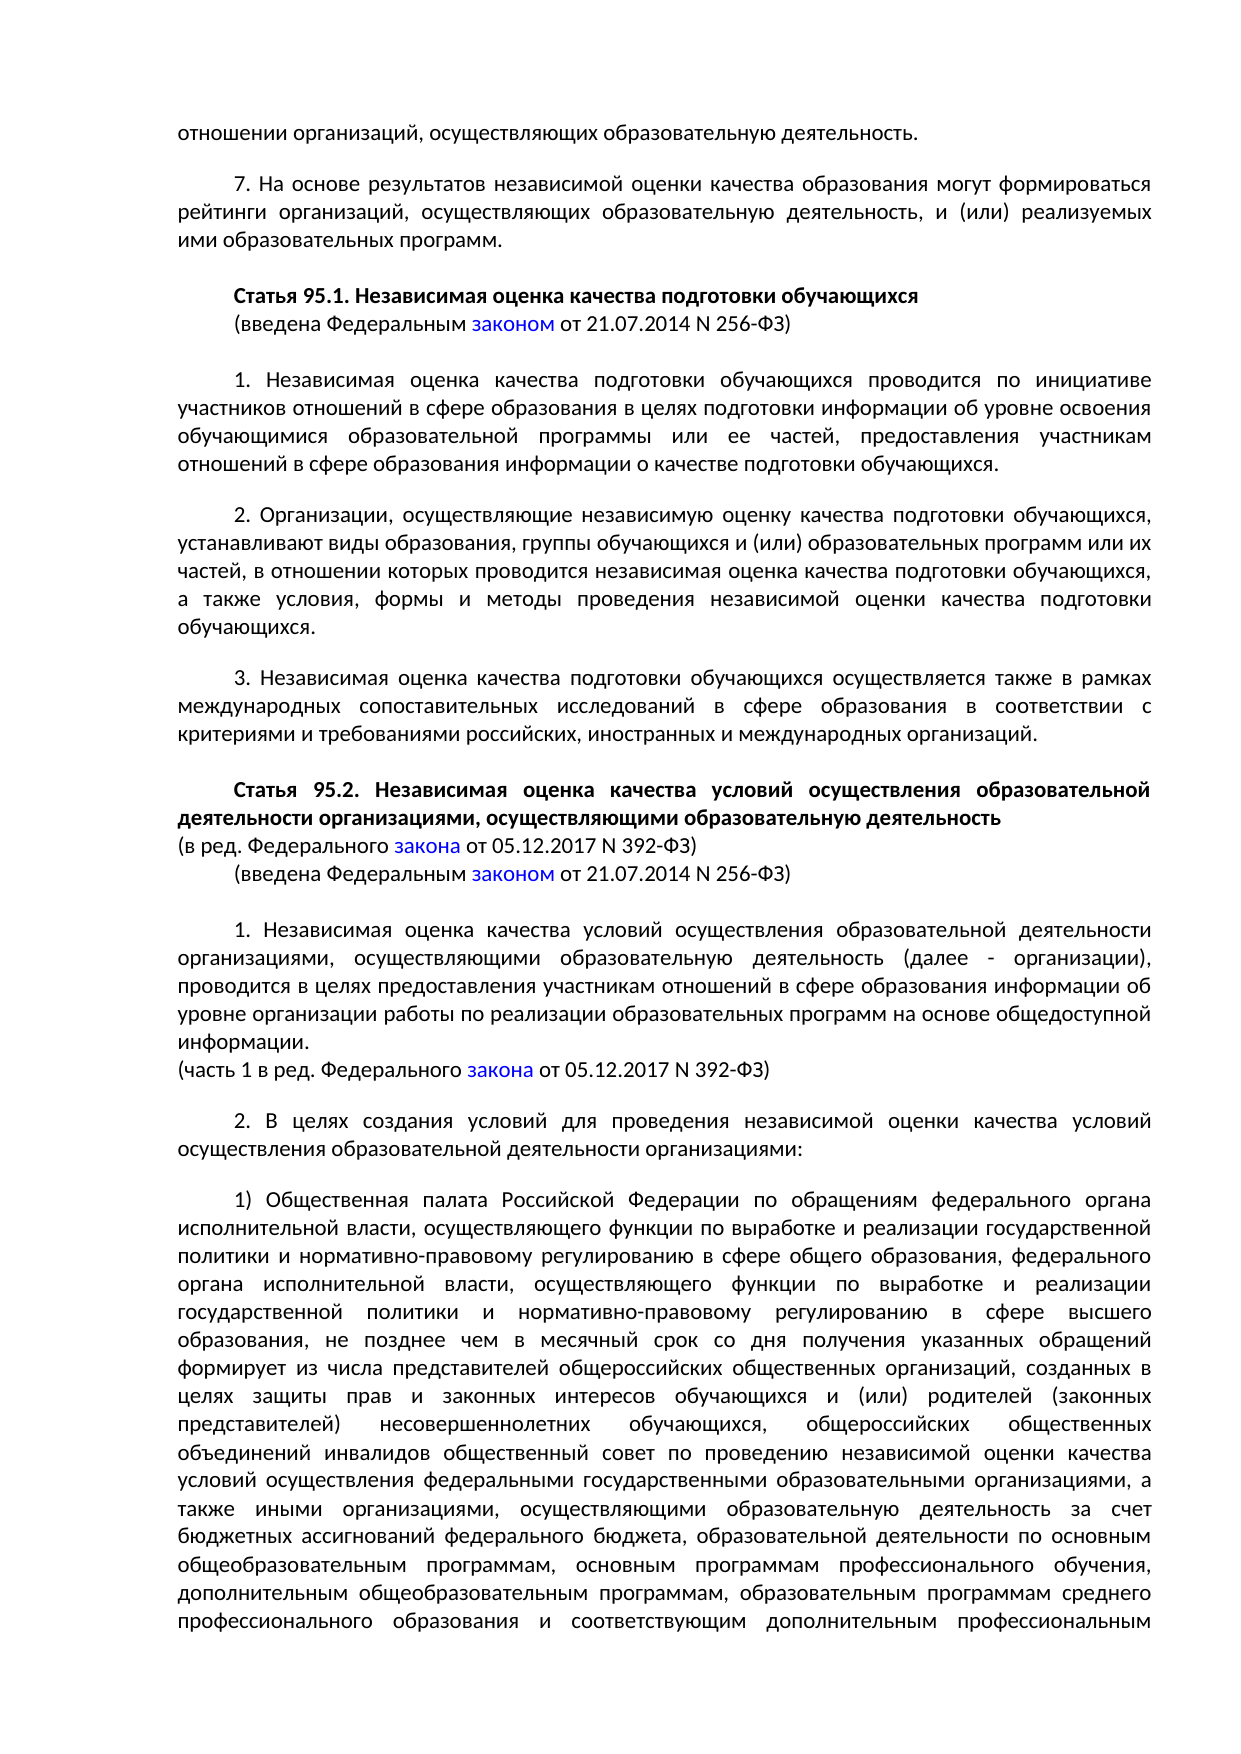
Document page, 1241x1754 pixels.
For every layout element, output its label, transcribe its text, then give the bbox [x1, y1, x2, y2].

text (введена Федеральным законом от 21.07.2014 N 256-ФЗ) [177, 859, 1152, 887]
title Статья 95.2. Независимая оценка качества условий осуществления образовательной деятельности организациями, осуществляющими образовательную деятельность [177, 775, 1152, 831]
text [177, 118, 1152, 146]
text 3. Независимая оценка качества подготовки обучающихся осуществляется также в рамках международных сопоставительных исследований в сфере образования в соответствии с критериями и требованиями российских, иностранных и международных организаций. [177, 663, 1152, 747]
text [177, 1185, 1152, 1634]
text (часть 1 в ред. Федерального закона от 05.12.2017 N 392-ФЗ) [177, 1056, 1152, 1083]
text 2. Организации, осуществляющие независимую оценку качества подготовки обучающихся, устанавливают виды образования, группы обучающихся и (или) образовательных программ или их частей, в отношении которых проводится независимая оценка качества подготовки обучающихся, а также условия, формы и методы проведения независимой оценки качества подготовки обучающихся. [177, 500, 1152, 640]
text (в ред. Федерального закона от 05.12.2017 N 392-ФЗ) [177, 831, 1152, 859]
text 2. В целях создания условий для проведения независимой оценки качества условий осуществления образовательной деятельности организациями: [177, 1106, 1152, 1162]
text (введена Федеральным законом от 21.07.2014 N 256-ФЗ) [177, 309, 1152, 337]
title Статья 95.1. Независимая оценка качества подготовки обучающихся [177, 281, 1152, 309]
text 1. Независимая оценка качества условий осуществления образовательной деятельности организациями, осуществляющими образовательную деятельность (далее - организации), проводится в целях предоставления участникам отношений в сфере образования информации об уровне организации работы по реализации образовательных программ на основе общедоступной информации. [177, 915, 1152, 1056]
text 7. На основе результатов независимой оценки качества образования могут формироваться рейтинги организаций, осуществляющих образовательную деятельность, и (или) реализуемых ими образовательных программ. [177, 169, 1152, 253]
text 1. Независимая оценка качества подготовки обучающихся проводится по инициативе участников отношений в сфере образования в целях подготовки информации об уровне освоения обучающимися образовательной программы или ее частей, предоставления участникам отношений в сфере образования информации о качестве подготовки обучающихся. [177, 365, 1152, 477]
